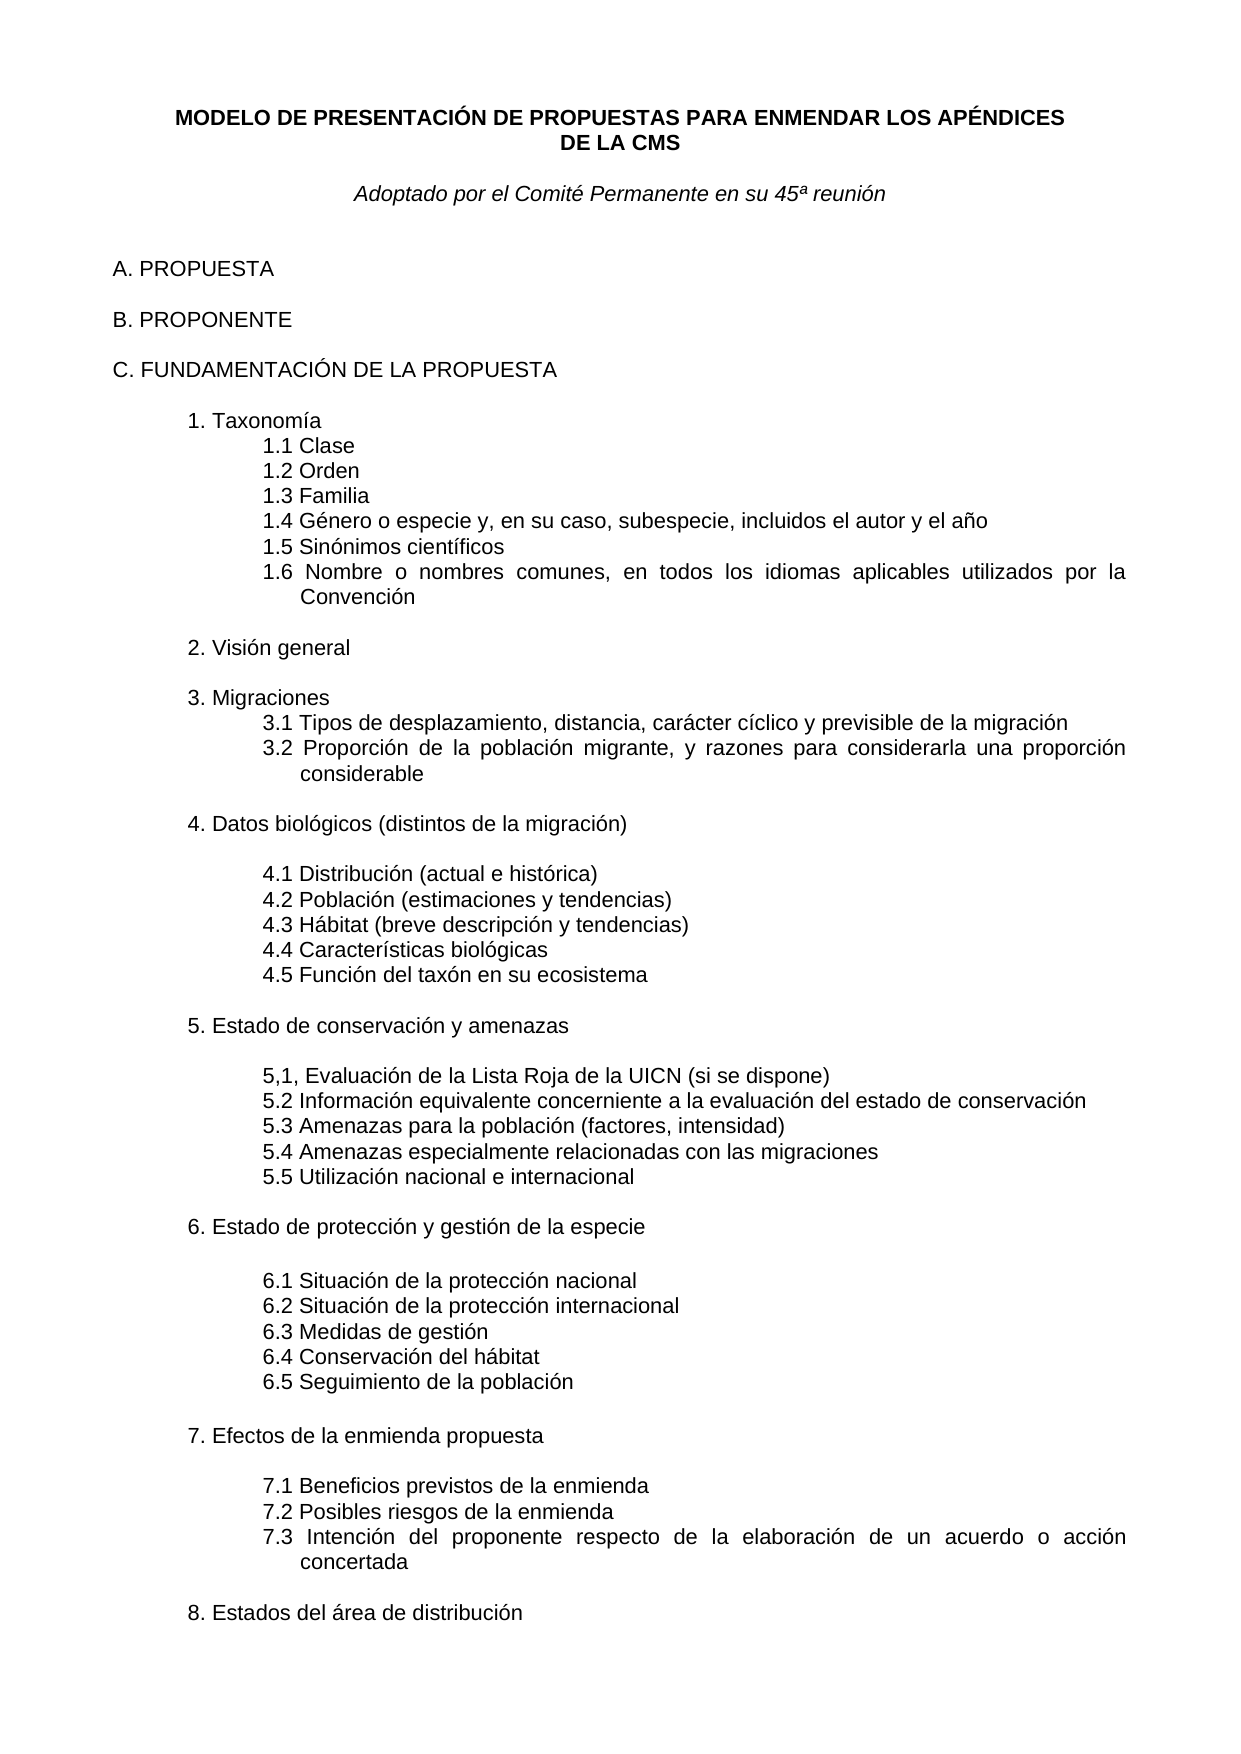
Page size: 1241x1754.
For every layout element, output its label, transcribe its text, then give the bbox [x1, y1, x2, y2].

text 4.3 Hábitat (breve descripción y tendencias) [187, 912, 1128, 937]
text C. FUNDAMENTACIÓN DE LA PROPUESTA [112, 357, 1128, 382]
text 1.4 Género o especie y, en su caso, subespecie, incluidos el autor y el año [187, 508, 1128, 533]
text B. PROPONENTE [112, 307, 1128, 332]
text 7.3 Intención del proponente respecto de la elaboración de un acuerdo o acción concertada [262, 1524, 1128, 1574]
text 2. Visión general [112, 634, 1128, 659]
text MODELO DE PRESENTACIÓN DE PROPUESTAS PARA ENMENDAR LOS APÉNDICES [112, 105, 1128, 130]
text 3.2 Proporción de la población migrante, y razones para considerarla una proporción considerable [262, 735, 1128, 786]
text 5,1, Evaluación de la Lista Roja de la UICN (si se dispone) [187, 1063, 1128, 1088]
text 1.6 Nombre o nombres comunes, en todos los idiomas aplicables utilizados por la Convención [262, 559, 1128, 609]
text 5.5 Utilización nacional e internacional [187, 1164, 1128, 1189]
text 5.2 Información equivalente concerniente a la evaluación del estado de conservación [187, 1088, 1128, 1113]
text 6.3 Medidas de gestión [187, 1318, 1128, 1344]
text 7. Efectos de la enmienda propuesta [112, 1423, 1128, 1448]
text 8. Estados del área de distribución [112, 1599, 1128, 1624]
text 1. Taxonomía [112, 407, 1128, 433]
text 5.4 Amenazas especialmente relacionadas con las migraciones [187, 1138, 1128, 1164]
text 3.1 Tipos de desplazamiento, distancia, carácter cíclico y previsible de la migración [187, 710, 1128, 735]
text 6.1 Situación de la protección nacional [187, 1268, 1128, 1293]
text 4. Datos biológicos (distintos de la migración) [112, 811, 1128, 836]
text 1.1 Clase [187, 433, 1128, 458]
text 4.1 Distribución (actual e histórica) [187, 861, 1128, 886]
text 7.1 Beneficios previstos de la enmienda [187, 1473, 1128, 1498]
text DE LA CMS [112, 130, 1128, 155]
text 7.2 Posibles riesgos de la enmienda [187, 1498, 1128, 1524]
text 1.5 Sinónimos científicos [187, 533, 1128, 559]
text 4.5 Función del taxón en su ecosistema [187, 962, 1128, 987]
text 6.2 Situación de la protección internacional [187, 1293, 1128, 1318]
text Adoptado por el Comité Permanente en su 45ª reunión [112, 181, 1128, 206]
text 1.3 Familia [187, 483, 1128, 508]
text 1.2 Orden [187, 458, 1128, 483]
text 6. Estado de protección y gestión de la especie [112, 1214, 1128, 1239]
text 4.4 Características biológicas [187, 937, 1128, 962]
text A. PROPUESTA [112, 256, 1128, 281]
text 5. Estado de conservación y amenazas [112, 1012, 1128, 1038]
text 4.2 Población (estimaciones y tendencias) [187, 886, 1128, 912]
text 6.4 Conservación del hábitat [187, 1344, 1128, 1369]
text 5.3 Amenazas para la población (factores, intensidad) [262, 1113, 1128, 1138]
text 3. Migraciones [187, 685, 1128, 710]
text 6.5 Seguimiento de la población [187, 1369, 1128, 1394]
